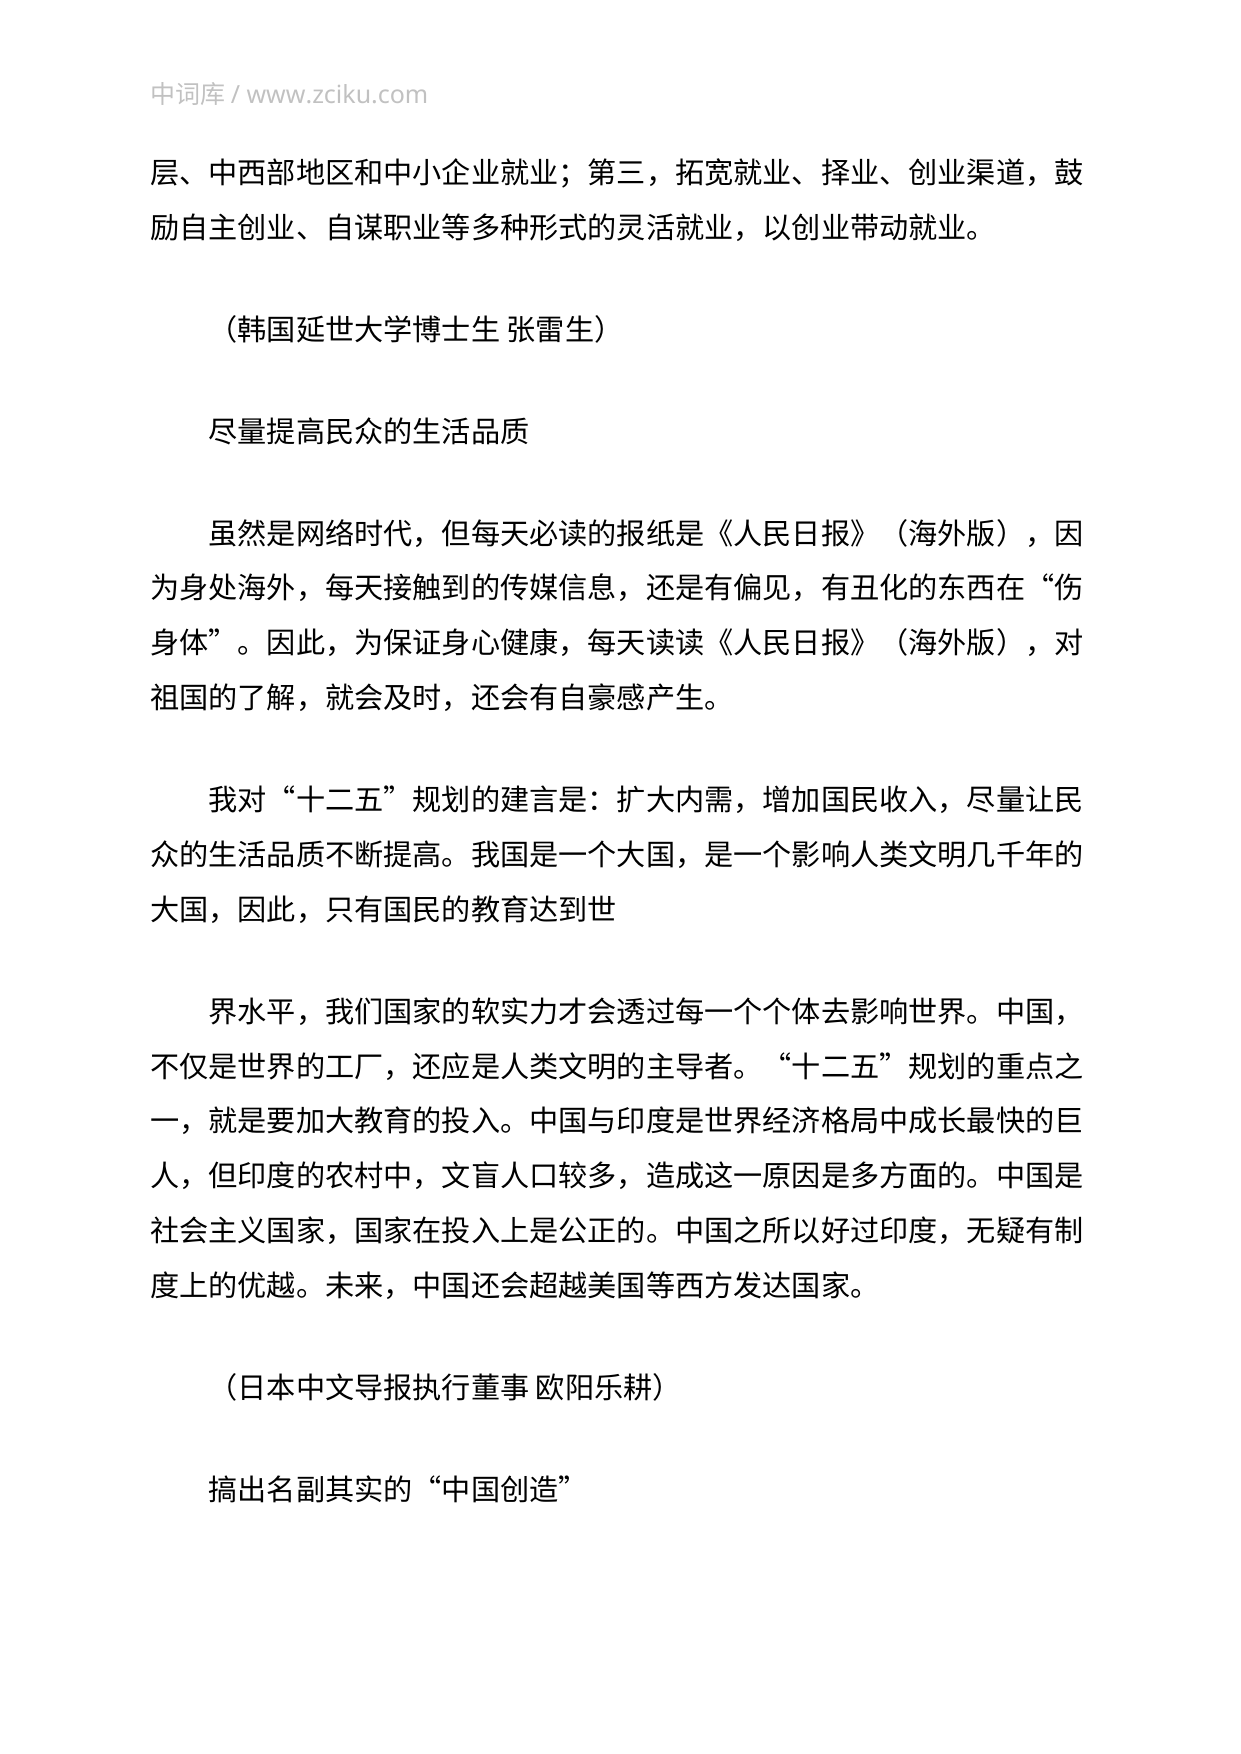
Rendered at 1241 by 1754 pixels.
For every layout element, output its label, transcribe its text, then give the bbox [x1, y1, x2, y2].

text 界水平，我们国家的软实力才会透过每一个个体去影响世界。中国，不仅是世界的工厂，还应是人类文明的主导者。“十二五”规划的重点之一，就是要加大教育的投入。中国与印度是世界经济格局中成长最快的巨人，但印度的农村中，文盲人口较多，造成这一原因是多方面的。中国是社会主义国家，国家在投入上是公正的。中国之所以好过印度，无疑有制度上的优越。未来，中国还会超越美国等西方发达国家。 [150, 988, 1090, 1305]
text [150, 150, 1090, 247]
text 虽然是网络时代，但每天必读的报纸是《人民日报》（海外版），因为身处海外，每天接触到的传媒信息，还是有偏见，有丑化的东西在“伤身体”。因此，为保证身心健康，每天读读《人民日报》（海外版），对祖国的了解，就会及时，还会有自豪感产生。 [150, 510, 1090, 717]
text 我对“十二五”规划的建言是：扩大内需，增加国民收入，尽量让民众的生活品质不断提高。我国是一个大国，是一个影响人类文明几千年的大国，因此，只有国民的教育达到世 [150, 777, 1090, 929]
text （韩国延世大学博士生 张雷生） [150, 307, 1090, 349]
text （日本中文导报执行董事 欧阳乐耕） [150, 1364, 1090, 1407]
text 搞出名副其实的“中国创造” [150, 1466, 1090, 1508]
text 尽量提高民众的生活品质 [150, 408, 1090, 451]
